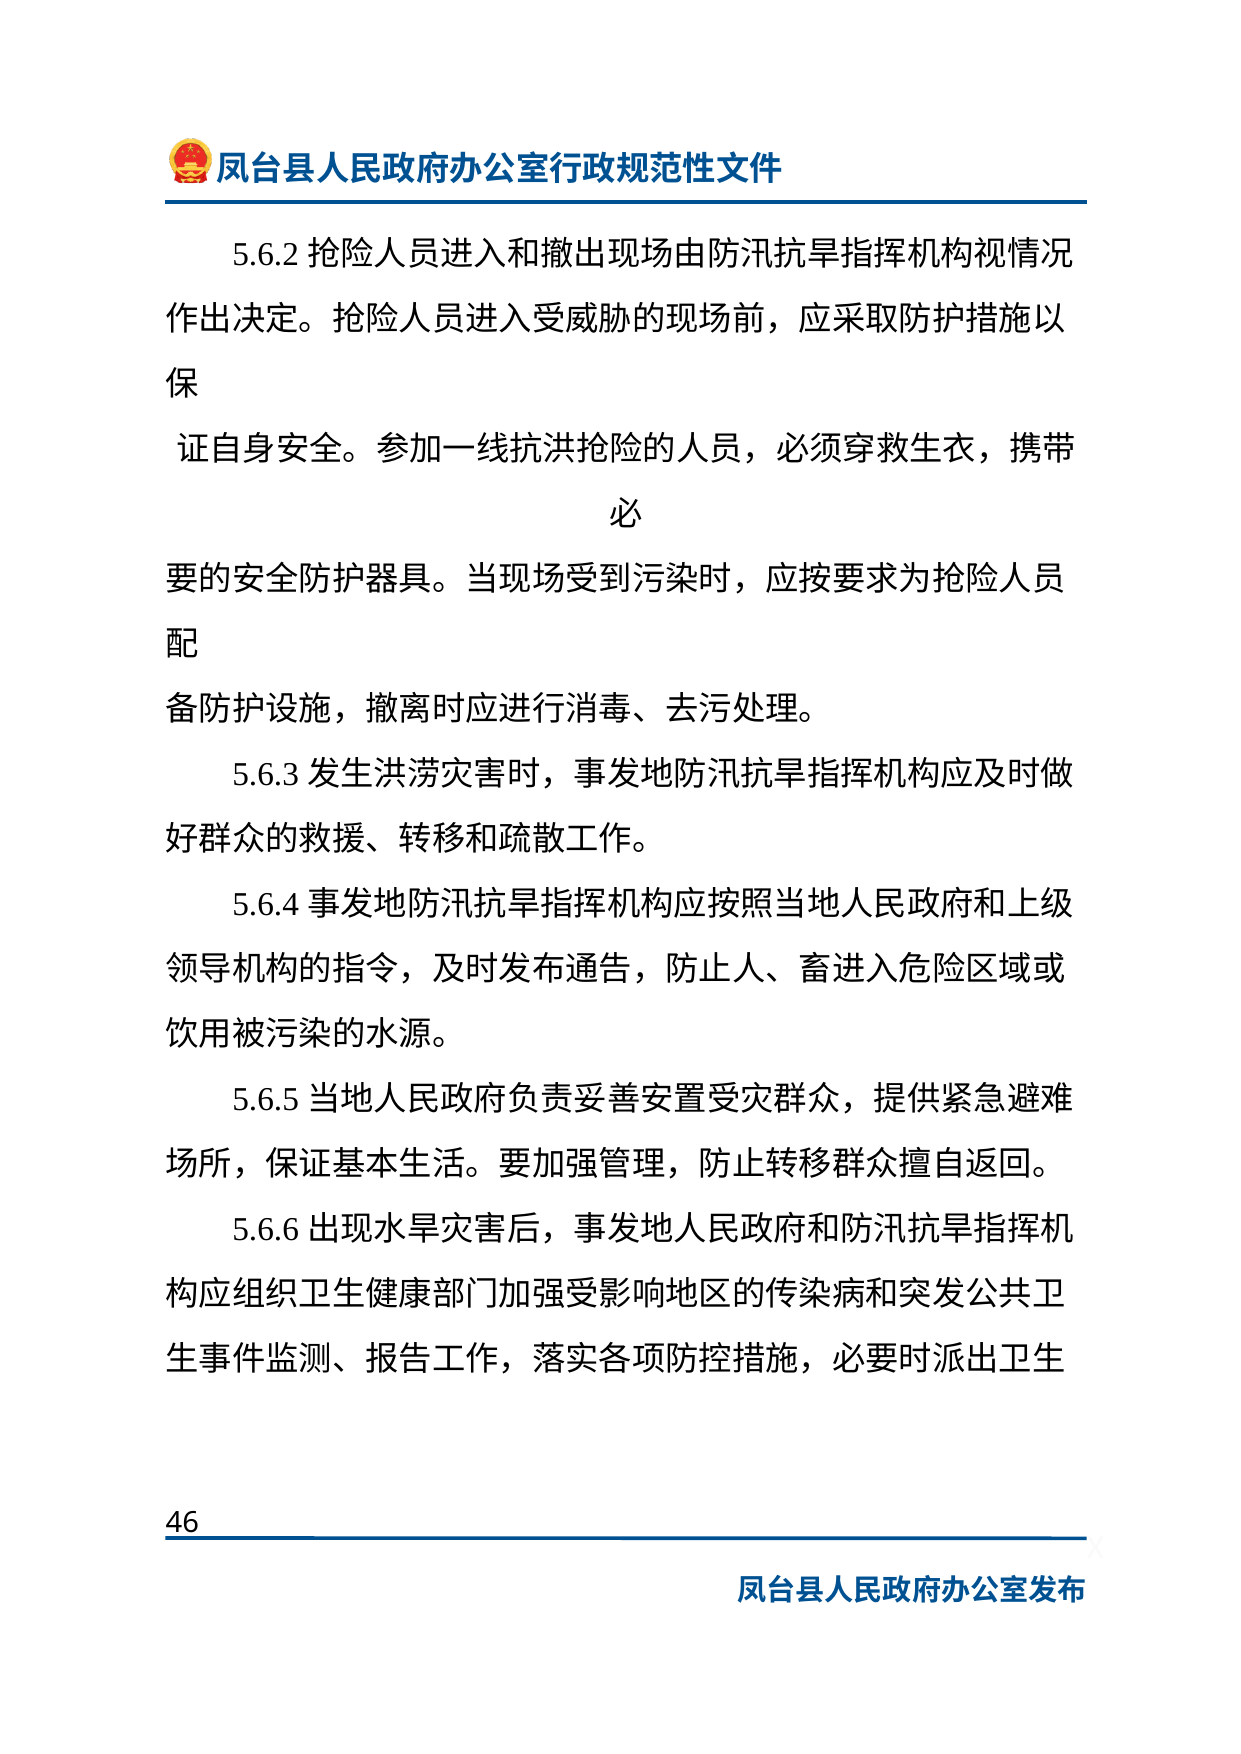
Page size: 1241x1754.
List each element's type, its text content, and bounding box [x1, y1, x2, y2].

text 证自身安全。参加一线抗洪抢险的人员，必须穿救生衣，携带必 [165, 414, 1087, 544]
text 5.6.4 事发地防汛抗旱指挥机构应按照当地人民政府和上级领导机构的指令，及时发布通告，防止人、畜进入危险区域或饮用被污染的水源。 [165, 869, 1087, 1064]
text 5.6.2 抢险人员进入和撤出现场由防汛抗旱指挥机构视情况作出决定。抢险人员进入受威胁的现场前，应采取防护措施以保 [165, 219, 1087, 414]
picture [165, 136, 216, 187]
text 5.6.6 出现水旱灾害后，事发地人民政府和防汛抗旱指挥机构应组织卫生健康部门加强受影响地区的传染病和突发公共卫生事件监测、报告工作，落实各项防控措施，必要时派出卫生应急队伍，设立现场医疗点，开展紧急医学救援、灾区卫生防疫和应急心理干预等工作。 [165, 1194, 1087, 1389]
text 5.6.3 发生洪涝灾害时，事发地防汛抗旱指挥机构应及时做好群众的救援、转移和疏散工作。 [165, 739, 1087, 869]
text 要的安全防护器具。当现场受到污染时，应按要求为抢险人员配 [165, 544, 1087, 674]
text 备防护设施，撤离时应进行消毒、去污处理。 [165, 674, 1087, 739]
text 5.6.5 当地人民政府负责妥善安置受灾群众，提供紧急避难场所，保证基本生活。要加强管理，防止转移群众擅自返回。 [165, 1064, 1087, 1194]
